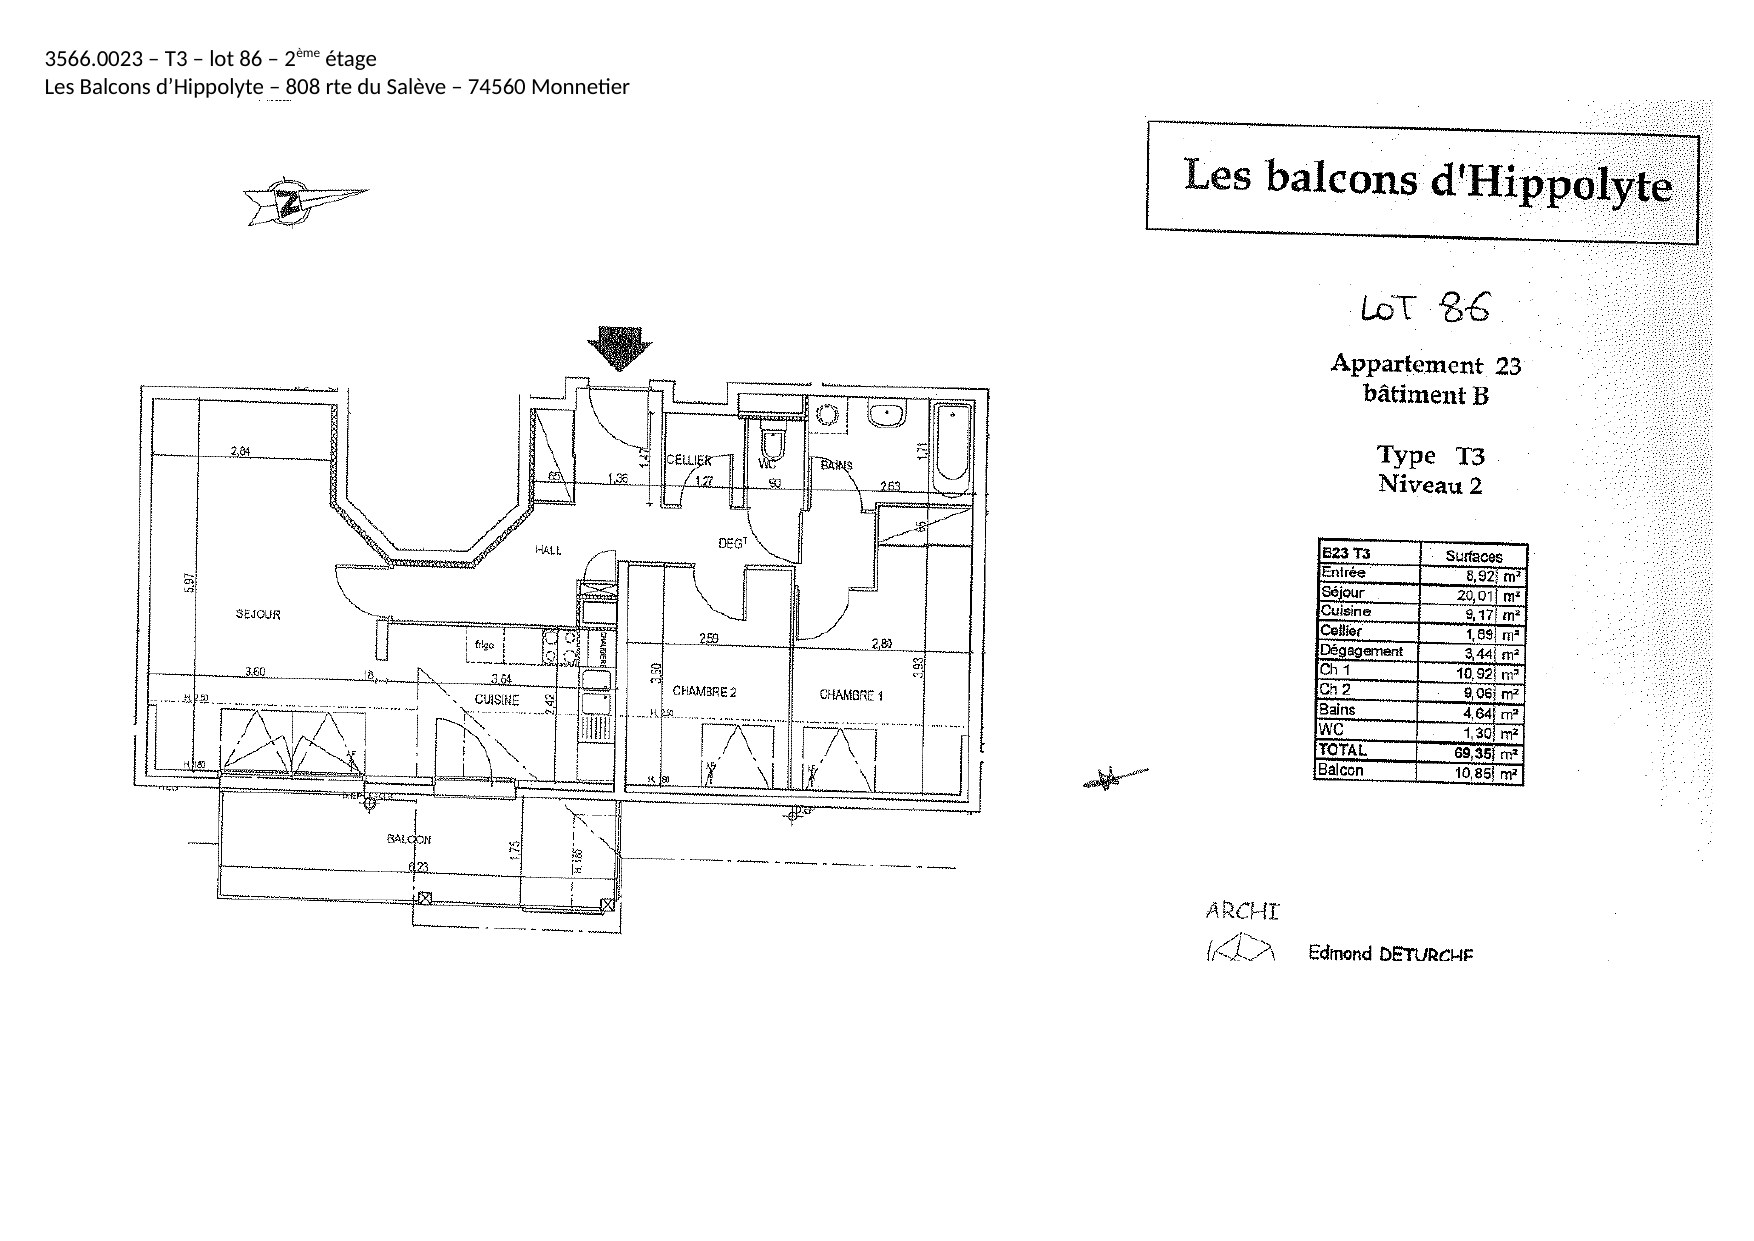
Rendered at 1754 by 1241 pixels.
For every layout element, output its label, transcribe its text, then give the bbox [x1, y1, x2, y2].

text Les Balcons d’Hippolyte – 808 rte du Salève – 74560 Monnetier [44, 72, 1713, 100]
picture [44, 100, 1713, 961]
text 3566.0023 – T3 – lot 86 – 2ème étage [44, 44, 1713, 72]
